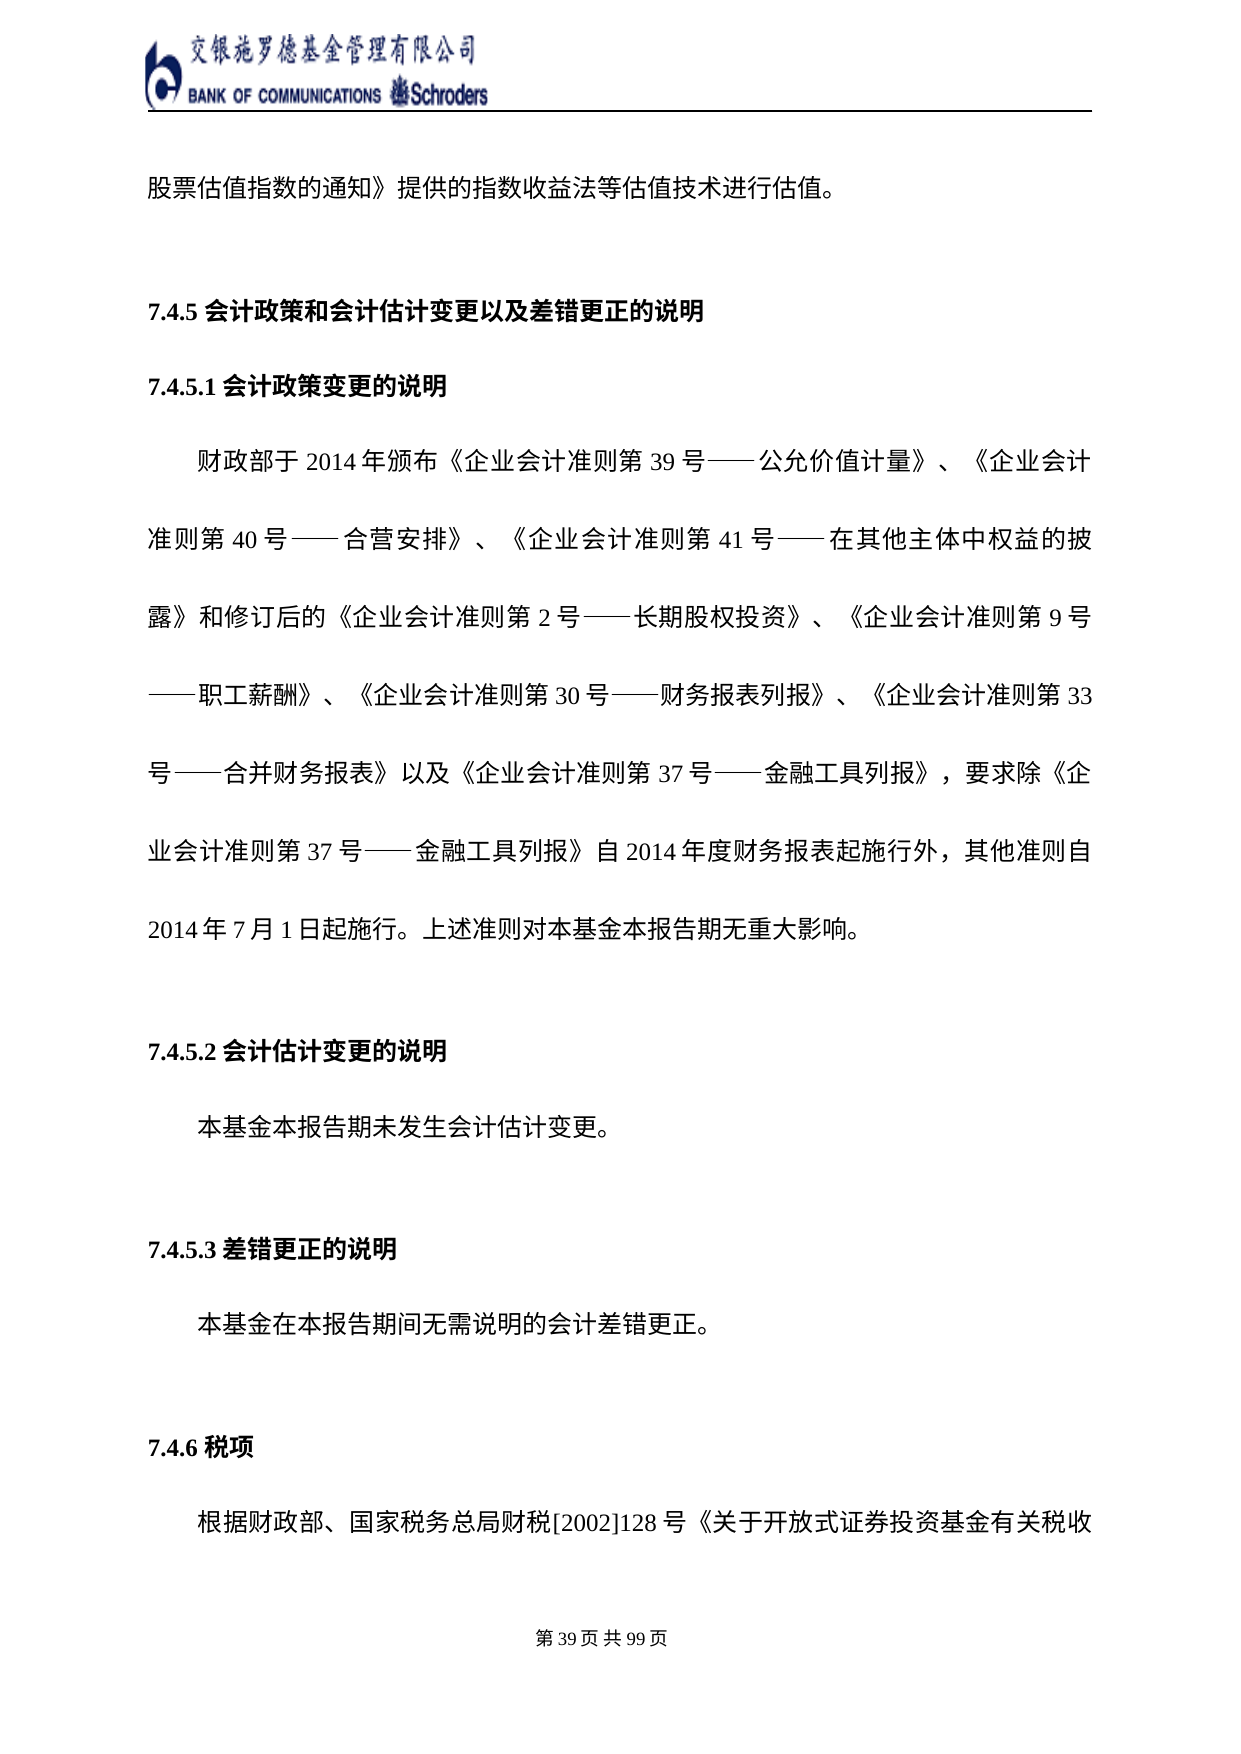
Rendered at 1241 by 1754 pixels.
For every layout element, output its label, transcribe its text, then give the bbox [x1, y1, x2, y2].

text 本基金在本报告期间无需说明的会计差错更正。 [148, 1290, 1092, 1355]
subtitle 7.4.5.3 差错更正的说明 [148, 1215, 1092, 1280]
subtitle 7.4.5 会计政策和会计估计变更以及差错更正的说明 [148, 277, 1092, 342]
subtitle 7.4.5.1 会计政策变更的说明 [148, 352, 1092, 417]
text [148, 154, 1092, 219]
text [148, 1488, 1092, 1553]
text 财政部于2014年颁布《企业会计准则第39号——公允价值计量》、《企业会计准则第40号——合营安排》、《企业会计准则第41号——在其他主体中权益的披露》和修订后的《企业会计准则第2号——长期股权投资》、《企业会计准则第9号——职工薪酬》、《企业会计准则第30号——财务报表列报》、《企业会计准则第33号——合并财务报表》以及《企业会计准则第37号——金融工具列报》，要求除《企业会计准则第37号——金融工具列报》自2014年度财务报表起施行外，其他准则自2014年7月1日起施行。上述准则对本基金本报告期无重大影响。 [148, 427, 1092, 960]
picture [145, 34, 488, 110]
text 本基金本报告期未发生会计估计变更。 [148, 1093, 1092, 1158]
subtitle 7.4.6 税项 [148, 1413, 1092, 1478]
subtitle 7.4.5.2 会计估计变更的说明 [148, 1017, 1092, 1082]
